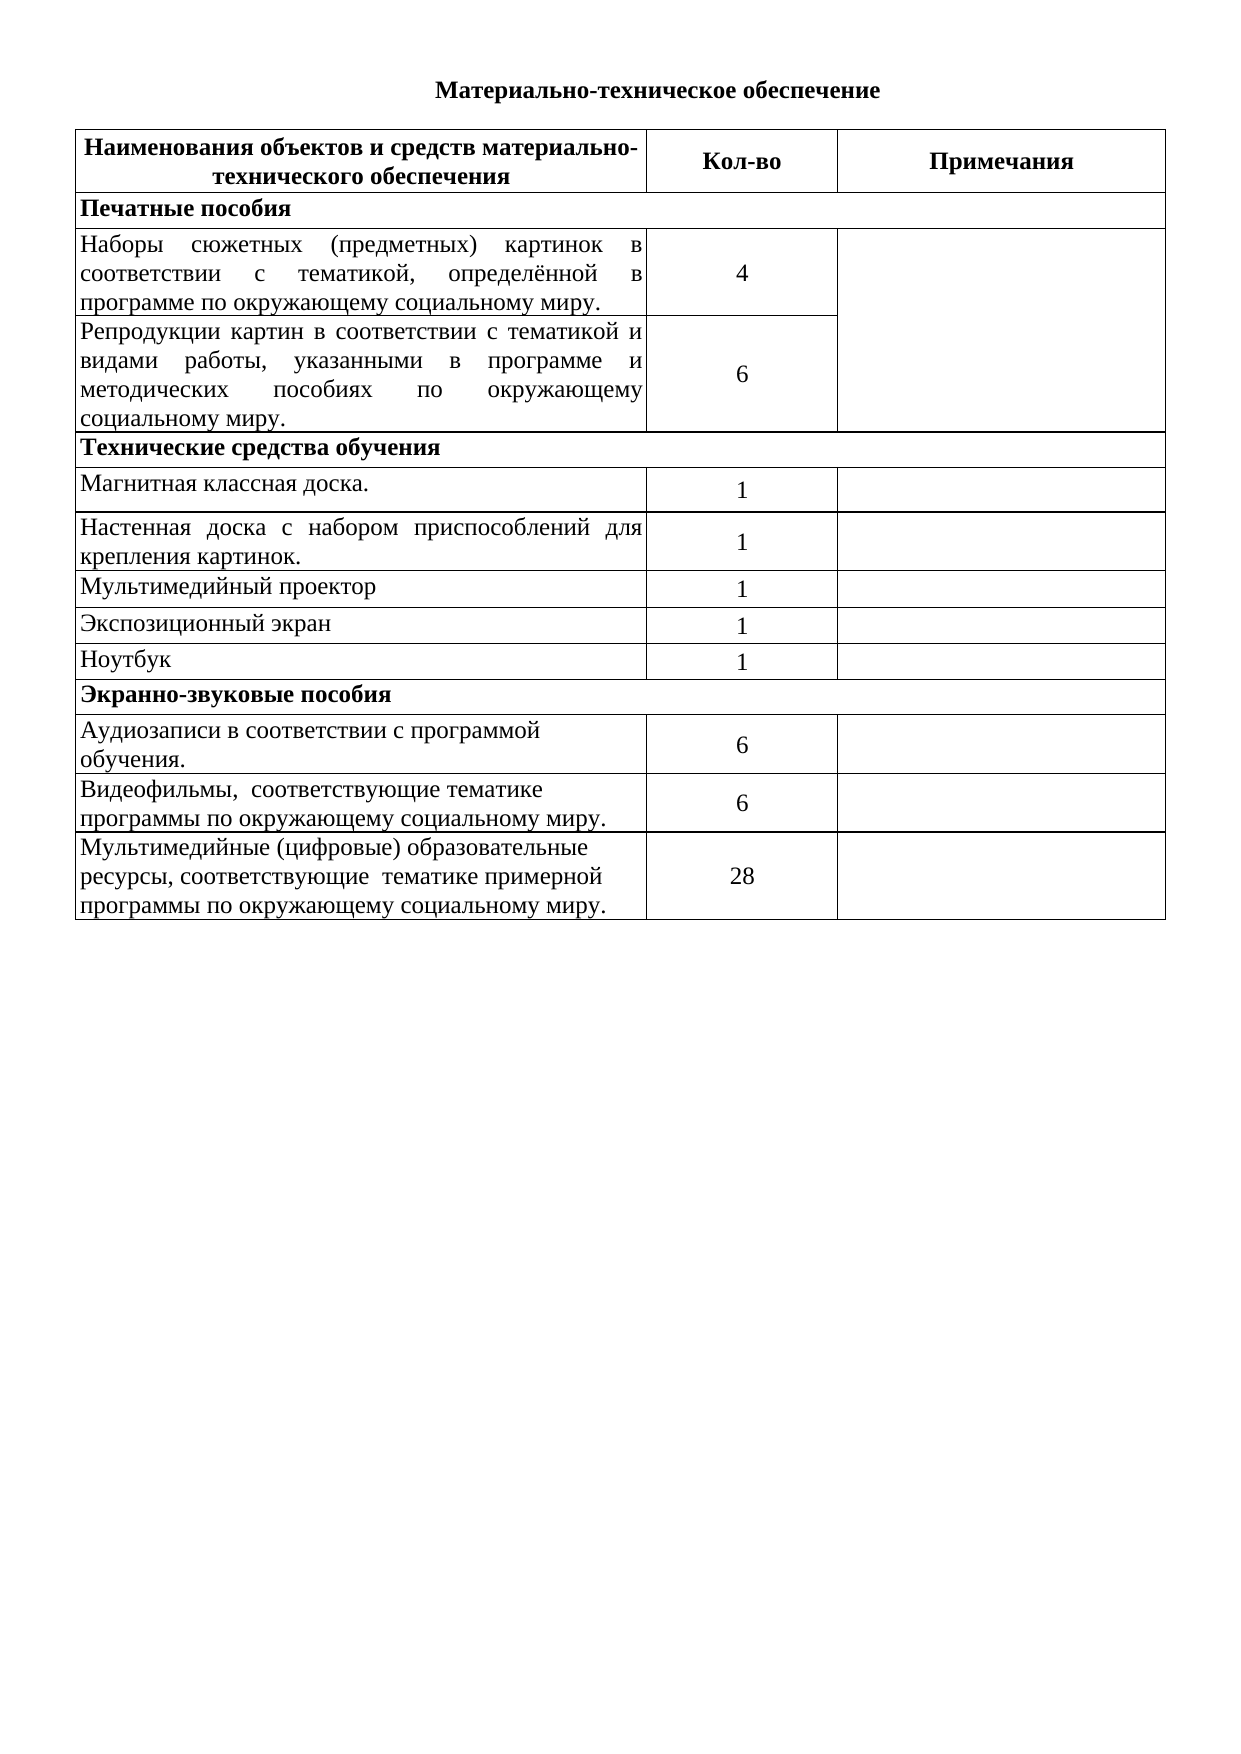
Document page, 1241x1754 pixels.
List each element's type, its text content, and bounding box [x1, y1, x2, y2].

table_header Примечания [838, 130, 1165, 192]
table_cell 1 [647, 644, 837, 678]
table_header Кол-во [647, 130, 837, 192]
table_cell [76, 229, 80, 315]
table_cell [838, 229, 1165, 431]
table_cell [838, 774, 1165, 831]
table_cell [838, 571, 1165, 607]
table_cell 6 [647, 316, 837, 431]
table_cell [838, 468, 1165, 511]
table_cell 1 [647, 571, 837, 607]
table_cell [838, 833, 1165, 919]
table_cell 6 [647, 774, 837, 831]
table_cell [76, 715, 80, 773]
table_cell [838, 644, 1165, 678]
table_cell Технические средства обучения [76, 433, 1165, 467]
table_cell [838, 608, 1165, 643]
table_cell Печатные пособия [76, 193, 1165, 228]
text Материально-техническое обеспечение [75, 75, 1165, 104]
table_cell Экспозиционный экран [76, 608, 646, 643]
table_cell Магнитная классная доска. [76, 468, 646, 511]
table_cell Мультимедийный проектор [76, 571, 646, 607]
table_cell Ноутбук [76, 644, 646, 678]
table_cell 6 [647, 715, 837, 773]
table_cell 1 [647, 608, 837, 643]
table_cell Экранно-звуковые пособия [76, 680, 1165, 714]
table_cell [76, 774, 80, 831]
table_cell 28 [647, 833, 837, 919]
table_cell [838, 513, 1165, 570]
table_cell 1 [647, 513, 837, 570]
table_cell 4 [647, 229, 837, 315]
table_header Наименования объектов и средств материально-технического обеспечения [76, 130, 646, 192]
table_cell [838, 715, 1165, 773]
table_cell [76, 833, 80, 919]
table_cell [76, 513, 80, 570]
table_cell 1 [647, 468, 837, 511]
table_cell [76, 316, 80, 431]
